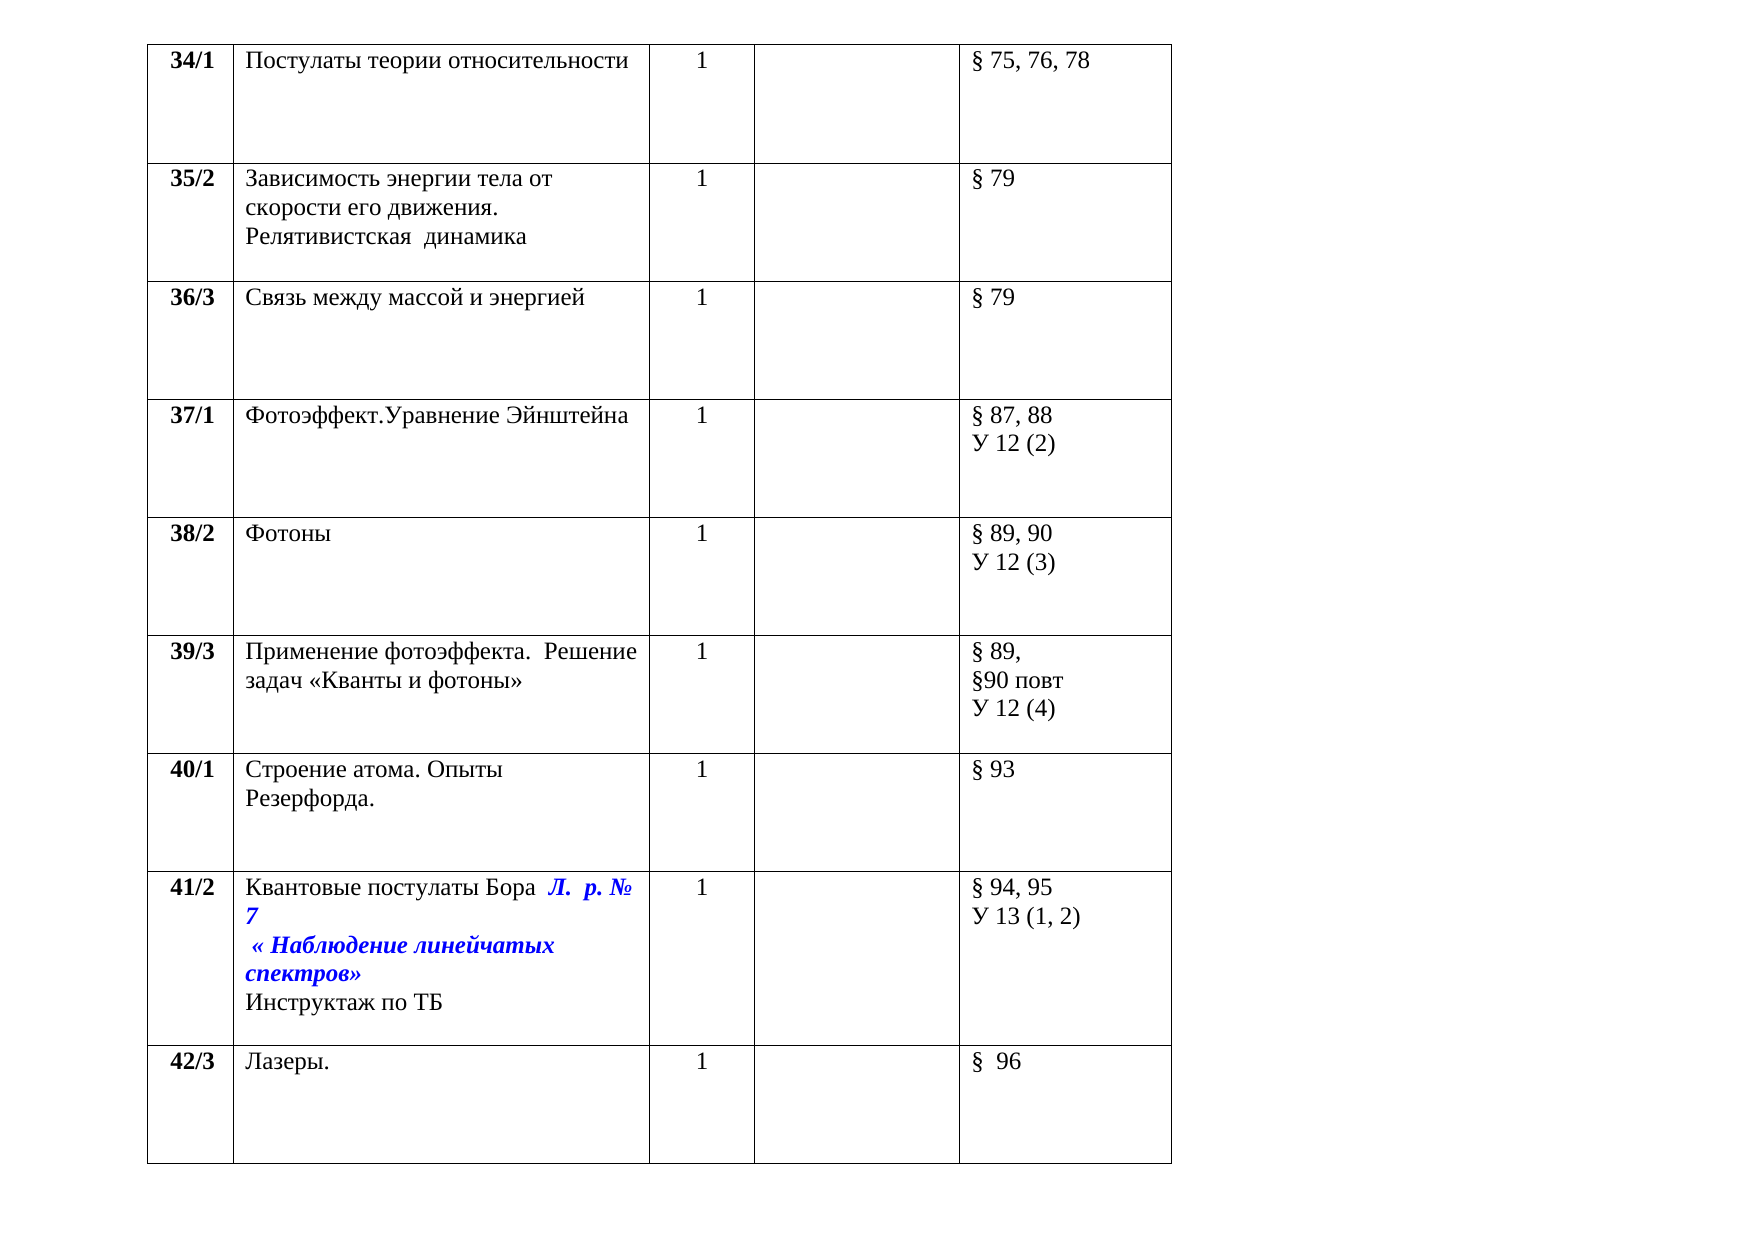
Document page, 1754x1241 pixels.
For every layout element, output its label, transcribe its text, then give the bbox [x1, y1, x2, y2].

table_cell 1 [650, 754, 754, 871]
table_cell § 79 [960, 282, 1171, 399]
table_cell § 89, §90 повт У 12 (4) [960, 636, 1171, 753]
table_cell 40/1 [148, 754, 233, 871]
table_cell Лазеры. [234, 1046, 649, 1163]
table_cell 39/3 [148, 636, 233, 753]
table_cell 38/2 [148, 518, 233, 635]
table_cell § 96 [960, 1046, 1171, 1163]
table_cell [755, 636, 959, 753]
table_cell § 89, 90 У 12 (3) [960, 518, 1171, 635]
table_cell 1 [650, 45, 754, 162]
table_cell 1 [650, 1046, 754, 1163]
table_cell Строение атома. Опыты Резерфорда. [234, 754, 649, 871]
table_cell Зависимость энергии тела от скорости его движения. Релятивистская динамика [234, 164, 649, 281]
table_cell § 94, 95 У 13 (1, 2) [960, 872, 1171, 1045]
table_cell 1 [650, 400, 754, 517]
table_cell Фотоны [234, 518, 649, 635]
table_cell Связь между массой и энергией [234, 282, 649, 399]
table_cell § 75, 76, 78 [960, 45, 1171, 162]
table_cell Применение фотоэффекта. Решение задач «Кванты и фотоны» [234, 636, 649, 753]
table_cell 1 [650, 518, 754, 635]
table_cell 42/3 [148, 1046, 233, 1163]
table_cell [755, 400, 959, 517]
table_cell 35/2 [148, 164, 233, 281]
table_cell [755, 45, 959, 162]
table_cell 41/2 [148, 872, 233, 1045]
table_cell [755, 164, 959, 281]
table_cell 1 [650, 282, 754, 399]
table_cell Фотоэффект.Уравнение Эйнштейна [234, 400, 649, 517]
table_cell 1 [650, 872, 754, 1045]
table_cell § 93 [960, 754, 1171, 871]
table_cell [755, 754, 959, 871]
table_cell [755, 518, 959, 635]
table_cell 37/1 [148, 400, 233, 517]
table_cell [755, 1046, 959, 1163]
table_cell [755, 282, 959, 399]
table_cell [755, 872, 959, 1045]
table_cell Квантовые постулаты Бора Л. р. № 7 « Наблюдение линейчатых спектров» Инструктаж по ТБ [234, 872, 649, 1045]
table_cell § 79 [960, 164, 1171, 281]
table_cell § 87, 88 У 12 (2) [960, 400, 1171, 517]
table_cell Постулаты теории относительности [234, 45, 649, 162]
table_cell 34/1 [148, 45, 233, 162]
table_cell 1 [650, 164, 754, 281]
table_cell 36/3 [148, 282, 233, 399]
table_cell 1 [650, 636, 754, 753]
